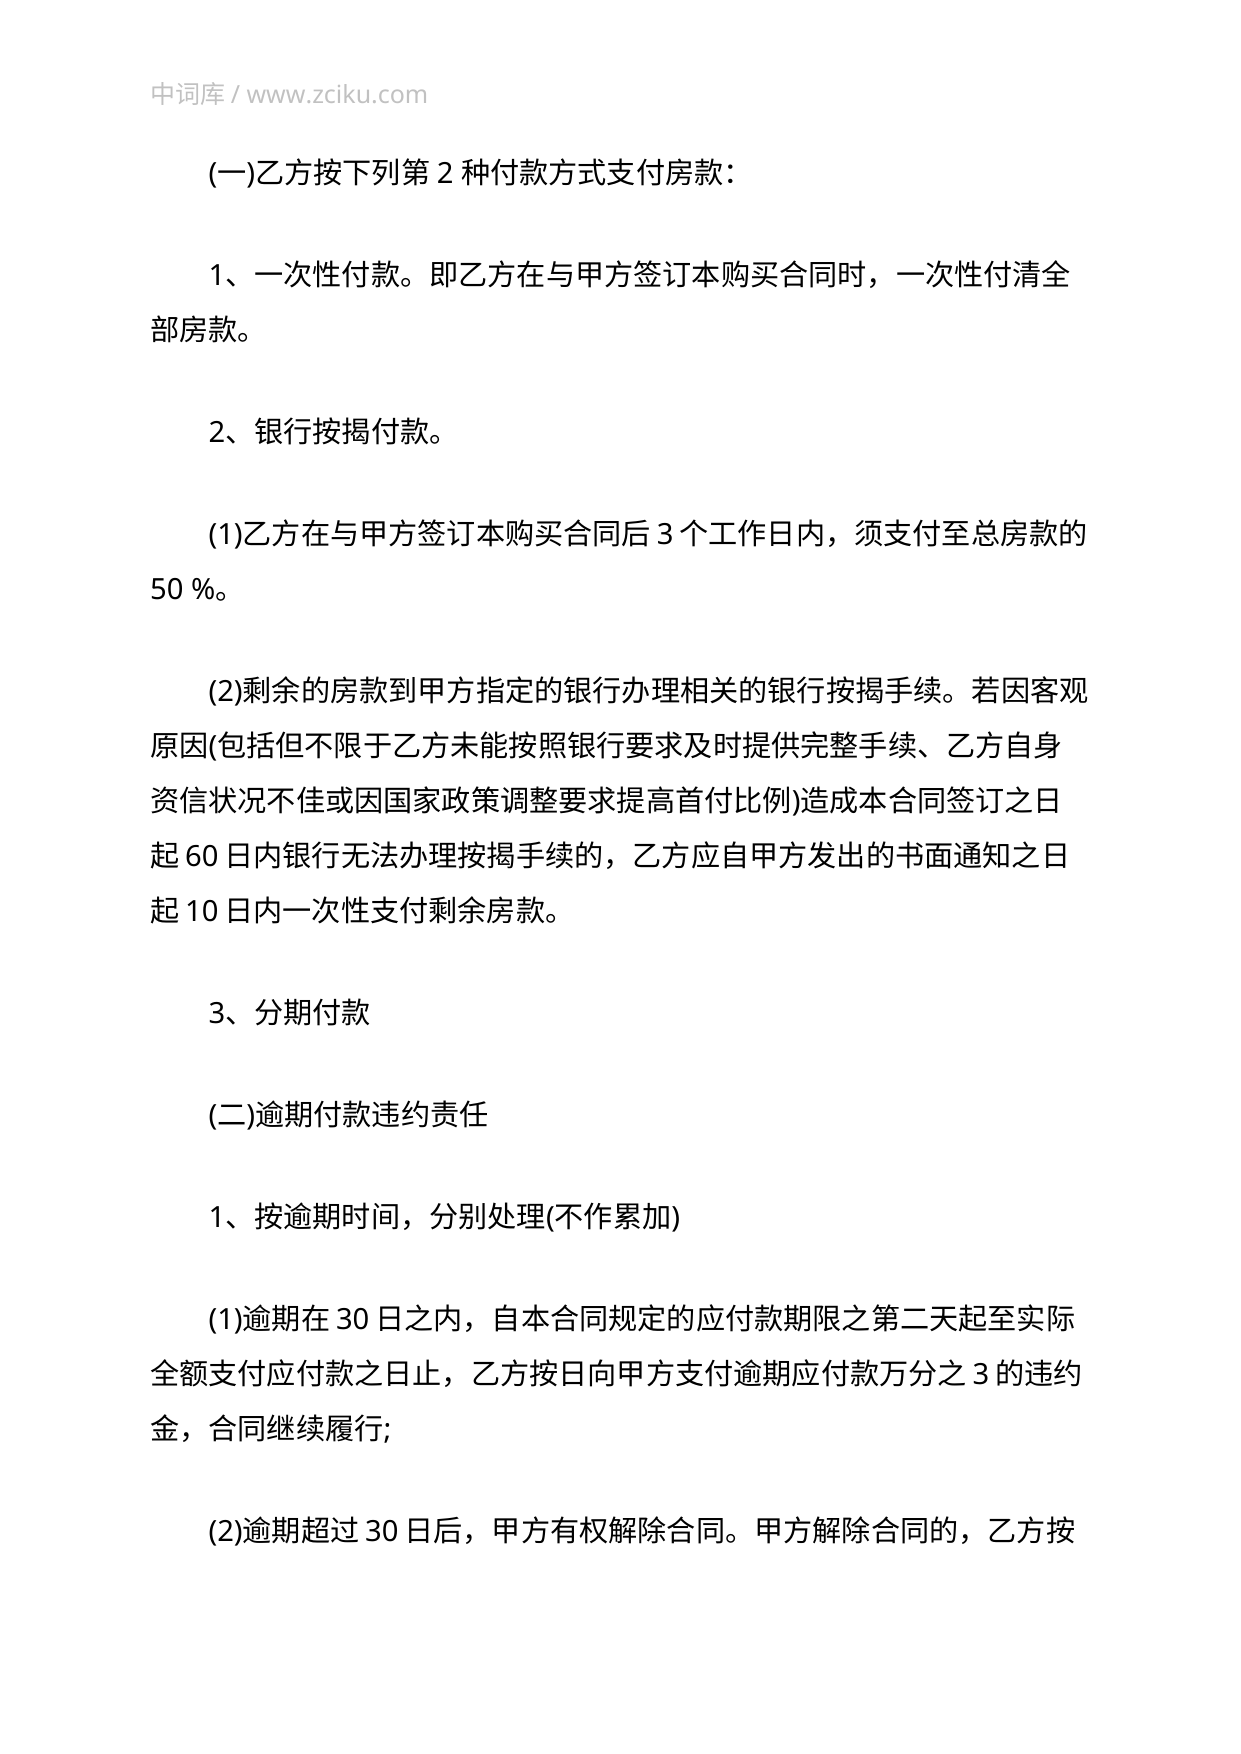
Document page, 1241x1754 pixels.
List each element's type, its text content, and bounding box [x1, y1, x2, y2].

text 1、一次性付款。即乙方在与甲方签订本购买合同时，一次性付清全部房款。 [150, 252, 1090, 349]
text (一)乙方按下列第 2 种付款方式支付房款： [150, 150, 1090, 192]
text (2)剩余的房款到甲方指定的银行办理相关的银行按揭手续。若因客观原因(包括但不限于乙方未能按照银行要求及时提供完整手续、乙方自身资信状况不佳或因国家政策调整要求提高首付比例)造成本合同签订之日起60日内银行无法办理按揭手续的，乙方应自甲方发出的书面通知之日起10日内一次性支付剩余房款。 [150, 668, 1090, 930]
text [150, 1508, 1090, 1550]
text (1)逾期在30日之内，自本合同规定的应付款期限之第二天起至实际全额支付应付款之日止，乙方按日向甲方支付逾期应付款万分之3的违约金，合同继续履行; [150, 1296, 1090, 1448]
text (1)乙方在与甲方签订本购买合同后3个工作日内，须支付至总房款的 50 %。 [150, 511, 1090, 608]
text 3、分期付款 [150, 990, 1090, 1032]
text 1、按逾期时间，分别处理(不作累加) [150, 1194, 1090, 1236]
text (二)逾期付款违约责任 [150, 1092, 1090, 1134]
text 2、银行按揭付款。 [150, 409, 1090, 451]
